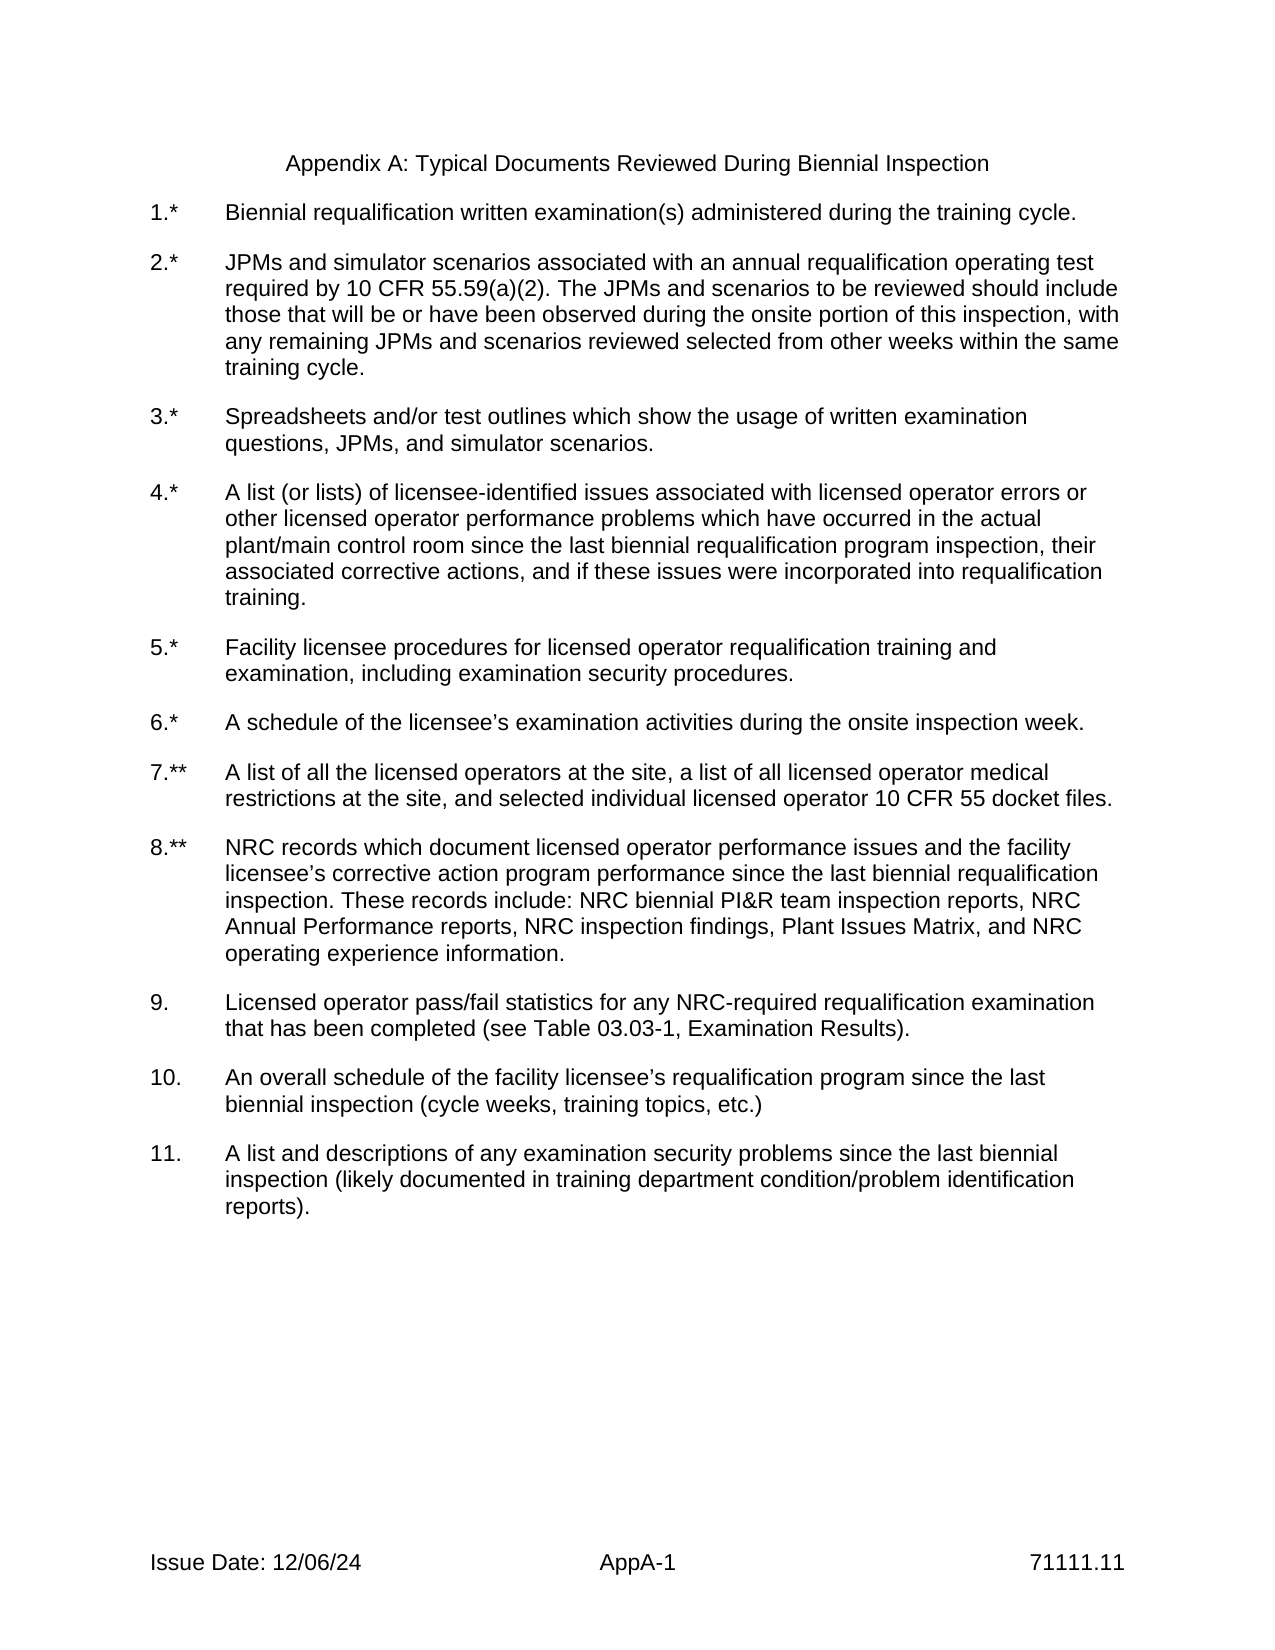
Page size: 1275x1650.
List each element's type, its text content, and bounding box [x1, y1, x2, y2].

text 5.* Facility licensee procedures for licensed operator requalification training and examination, including examination security procedures. [150, 633, 1125, 686]
title Appendix A: Typical Documents Reviewed During Biennial Inspection [150, 150, 1125, 176]
text 6.* A schedule of the licensee’s examination activities during the onsite inspection week. [150, 709, 1125, 736]
text 1.* Biennial requalification written examination(s) administered during the training cycle. [150, 199, 1125, 226]
text 7.** A list of all the licensed operators at the site, a list of all licensed operator medical restrictions at the site, and selected individual licensed operator 10 CFR 55 docket files. [150, 758, 1125, 811]
text 2.* JPMs and simulator scenarios associated with an annual requalification operating test required by 10 CFR 55.59(a)(2). The JPMs and scenarios to be reviewed should include those that will be or have been observed during the onsite portion of this inspection, with any remaining JPMs and scenarios reviewed selected from other weeks within the same training cycle. [150, 248, 1125, 380]
text 8.** NRC records which document licensed operator performance issues and the facility licensee’s corrective action program performance since the last biennial requalification inspection. These records include: NRC biennial PI&R team inspection reports, NRC Annual Performance reports, NRC inspection findings, Plant Issues Matrix, and NRC operating experience information. [150, 834, 1125, 966]
text 3.* Spreadsheets and/or test outlines which show the usage of written examination questions, JPMs, and simulator scenarios. [150, 403, 1125, 456]
text 9. Licensed operator pass/fail statistics for any NRC-required requalification examination that has been completed (see Table 03.03-1, Examination Results). [150, 989, 1125, 1041]
text 11. A list and descriptions of any examination security problems since the last biennial inspection (likely documented in training department condition/problem identification reports). [150, 1140, 1125, 1219]
text 10. An overall schedule of the facility licensee’s requalification program since the last biennial inspection (cycle weeks, training topics, etc.) [150, 1064, 1125, 1117]
text 4.* A list (or lists) of licensee-identified issues associated with licensed operator errors or other licensed operator performance problems which have occurred in the actual plant/main control room since the last biennial requalification program inspection, their associated corrective actions, and if these issues were incorporated into requalification training. [150, 479, 1125, 611]
